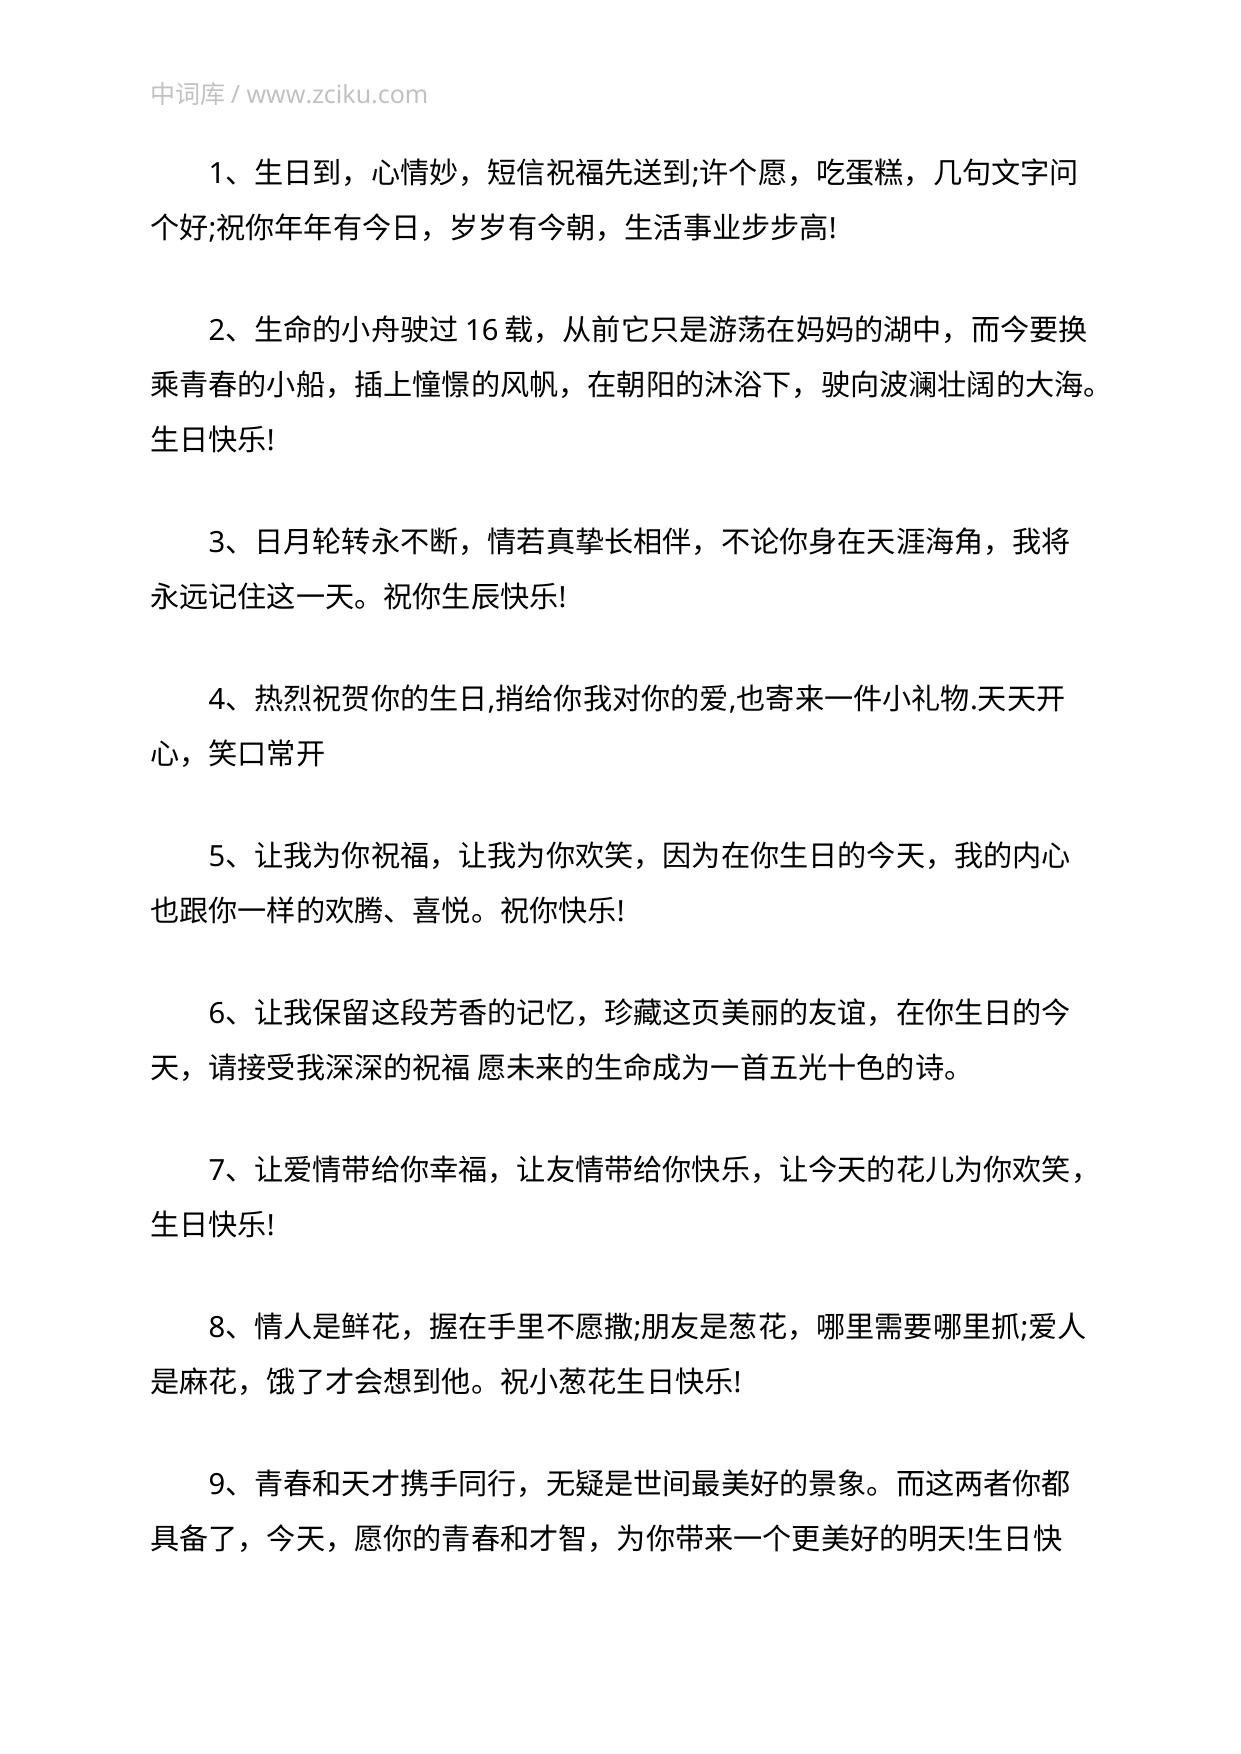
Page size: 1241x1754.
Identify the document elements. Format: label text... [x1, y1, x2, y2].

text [150, 1460, 1090, 1558]
text 1、生日到，心情妙，短信祝福先送到;许个愿，吃蛋糕，几句文字问个好;祝你年年有今日，岁岁有今朝，生活事业步步高! [150, 150, 1090, 247]
text 4、热烈祝贺你的生日,捎给你我对你的爱,也寄来一件小礼物.天天开心，笑口常开 [150, 676, 1090, 773]
text 8、情人是鲜花，握在手里不愿撒;朋友是葱花，哪里需要哪里抓;爱人是麻花，饿了才会想到他。祝小葱花生日快乐! [150, 1303, 1090, 1401]
text 2、生命的小舟驶过 16载，从前它只是游荡在妈妈的湖中，而今要换乘青春的小船，插上憧憬的风帆，在朝阳的沐浴下，驶向波澜壮阔的大海。生日快乐! [150, 307, 1090, 459]
text 5、让我为你祝福，让我为你欢笑，因为在你生日的今天，我的内心也跟你一样的欢腾、喜悦。祝你快乐! [150, 833, 1090, 930]
text 7、让爱情带给你幸福，让友情带给你快乐，让今天的花儿为你欢笑，生日快乐! [150, 1146, 1090, 1244]
text 6、让我保留这段芳香的记忆，珍藏这页美丽的友谊，在你生日的今天，请接受我深深的祝福 愿未来的生命成为一首五光十色的诗。 [150, 989, 1090, 1087]
text 3、日月轮转永不断，情若真挚长相伴，不论你身在天涯海角，我将永远记住这一天。祝你生辰快乐! [150, 519, 1090, 616]
